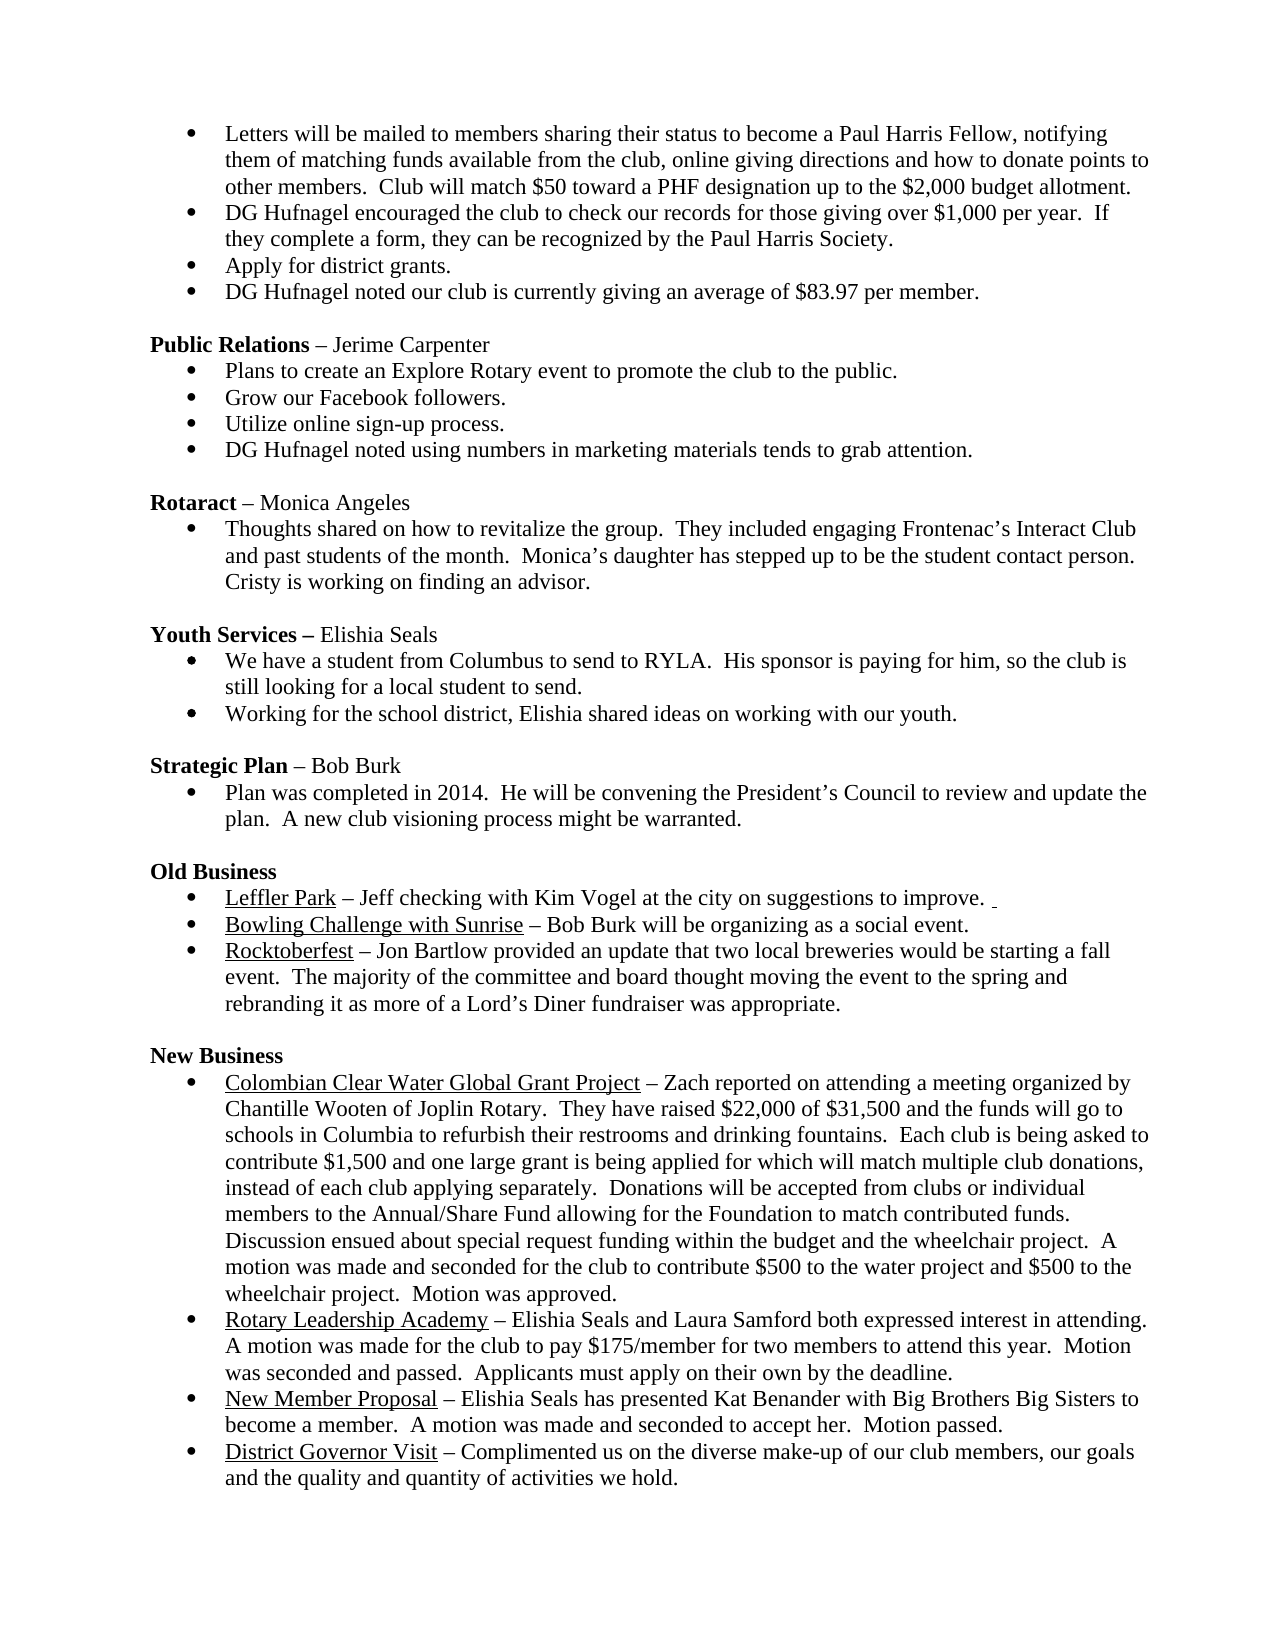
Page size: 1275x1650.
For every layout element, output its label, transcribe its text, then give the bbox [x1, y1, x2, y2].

text New Business [150, 1042, 1155, 1069]
list Letters will be mailed to members sharing their status to become a Paul Harris Fellow, notifying them of matching funds available from the club, online giving directions and how to donate points to other members. Club will match $50 toward a PHF designation up to the $2,000 budget allotment. [187, 120, 1155, 199]
list Utilize online sign-up process. [187, 410, 1155, 436]
text Public Relations – Jerime Carpenter [150, 331, 1155, 357]
list Plans to create an Explore Rotary event to promote the club to the public. [187, 357, 1155, 383]
text Strategic Plan – Bob Burk [150, 752, 1155, 779]
list Apply for district grants. [187, 252, 1155, 278]
text Youth Services – Elishia Seals [150, 621, 1155, 647]
list Colombian Clear Water Global Grant Project – Zach reported on attending a meeting organized by Chantille Wooten of Joplin Rotary. They have raised $22,000 of $31,500 and the funds will go to schools in Columbia to refurbish their restrooms and drinking fountains. Each club is being asked to contribute $1,500 and one large grant is being applied for which will match multiple club donations, instead of each club applying separately. Donations will be accepted from clubs or individual members to the Annual/Share Fund allowing for the Foundation to match contributed funds. Discussion ensued about special request funding within the budget and the wheelchair project. A motion was made and seconded for the club to contribute $500 to the water project and $500 to the wheelchair project. Motion was approved. [187, 1069, 1155, 1306]
list DG Hufnagel noted our club is currently giving an average of $83.97 per member. [187, 278, 1155, 304]
list Bowling Challenge with Sunrise – Bob Burk will be organizing as a social event. [187, 911, 1155, 937]
list Grow our Facebook followers. [187, 383, 1155, 410]
list DG Hufnagel noted using numbers in marketing materials tends to grab attention. [187, 436, 1155, 463]
text Rotaract – Monica Angeles [150, 489, 1155, 515]
list District Governor Visit – Complimented us on the diverse make-up of our club members, our goals and the quality and quantity of activities we hold. [187, 1438, 1155, 1490]
list Thoughts shared on how to revitalize the group. They included engaging Frontenac’s Interact Club and past students of the month. Monica’s daughter has stepped up to be the student contact person. Cristy is working on finding an advisor. [187, 515, 1155, 594]
list Working for the school district, Elishia shared ideas on working with our youth. [187, 700, 1155, 726]
list Leffler Park – Jeff checking with Kim Vogel at the city on suggestions to improve. [187, 884, 1155, 911]
list Rotary Leadership Academy – Elishia Seals and Laura Samford both expressed interest in attending. A motion was made for the club to pay $175/member for two members to attend this year. Motion was seconded and passed. Applicants must apply on their own by the deadline. [187, 1306, 1155, 1385]
list New Member Proposal – Elishia Seals has presented Kat Benander with Big Brothers Big Sisters to become a member. A motion was made and seconded to accept her. Motion passed. [187, 1385, 1155, 1438]
list We have a student from Columbus to send to RYLA. His sponsor is paying for him, so the club is still looking for a local student to send. [187, 647, 1155, 700]
list Rocktoberfest – Jon Bartlow provided an update that two local breweries would be starting a fall event. The majority of the committee and board thought moving the event to the spring and rebranding it as more of a Lord’s Diner fundraiser was appropriate. [187, 937, 1155, 1016]
list DG Hufnagel encouraged the club to check our records for those giving over $1,000 per year. If they complete a form, they can be recognized by the Paul Harris Society. [187, 199, 1155, 252]
list Plan was completed in 2014. He will be convening the President’s Council to review and update the plan. A new club visioning process might be warranted. [187, 779, 1155, 832]
text Old Business [150, 858, 1155, 884]
